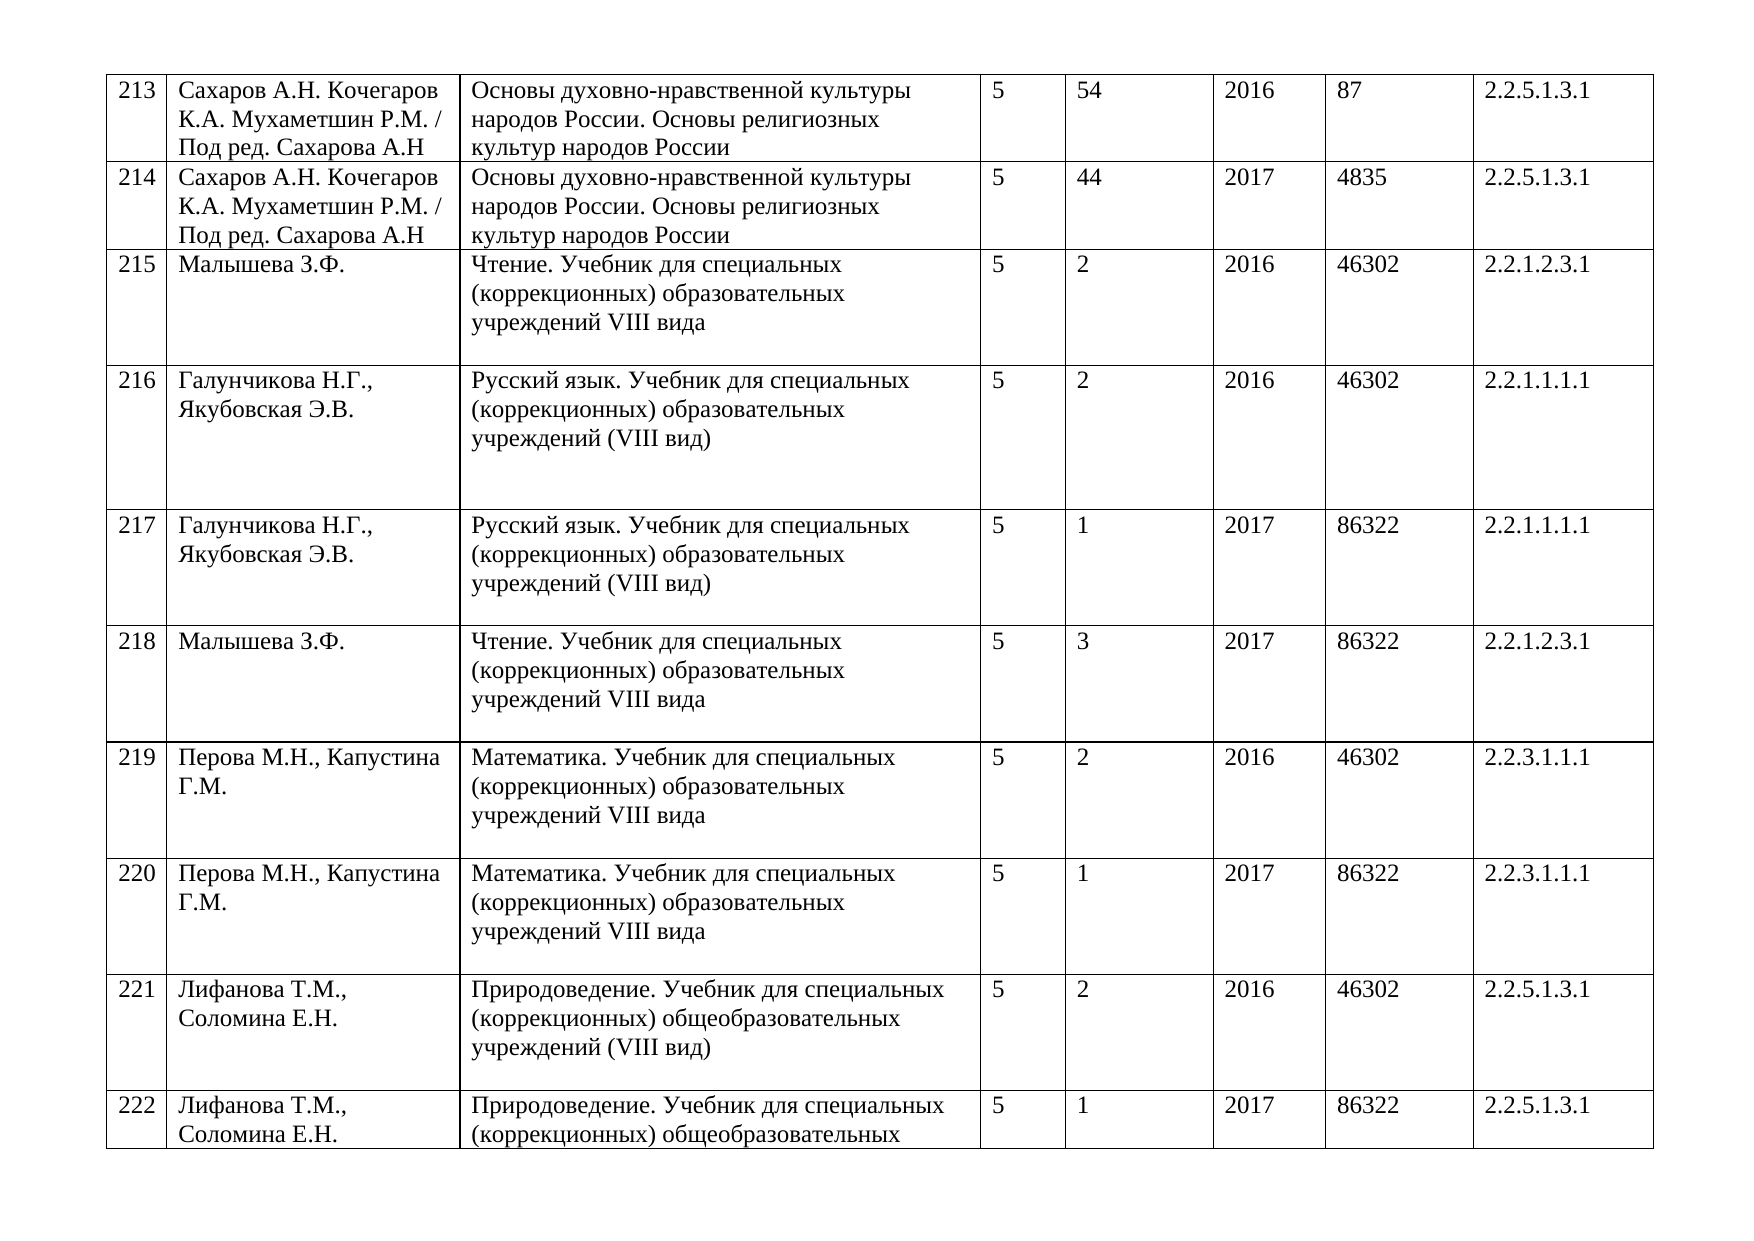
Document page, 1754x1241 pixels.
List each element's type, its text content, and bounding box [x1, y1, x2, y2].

table_cell Русский язык. Учебник для специальных (коррекционных) образовательных учреждений (VIII вид) [461, 366, 980, 509]
table_cell 2.2.1.1.1.1 [1474, 366, 1653, 509]
table_cell 54 [1066, 75, 1213, 161]
table_cell 2.2.5.1.3.1 [1474, 162, 1653, 248]
table_cell 2.2.1.2.3.1 [1474, 626, 1653, 741]
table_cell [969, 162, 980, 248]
table_cell Сахаров А.Н. Кочегаров К.А. Мухаметшин P.M. / Под ред. Сахарова А.Н [167, 75, 459, 161]
table_cell 2017 [1214, 162, 1325, 248]
table_cell 3 [1066, 626, 1213, 741]
table_cell Малышева З.Ф. [167, 250, 459, 364]
table_cell 5 [981, 250, 1065, 364]
table_cell 5 [981, 1091, 1065, 1148]
table_cell 222 [107, 1091, 166, 1148]
table_cell 2.2.5.1.3.1 [1474, 1091, 1653, 1148]
table_cell 86322 [1326, 1091, 1473, 1148]
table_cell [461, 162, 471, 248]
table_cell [461, 1091, 980, 1148]
table_cell 5 [981, 743, 1065, 857]
table_cell 2.2.5.1.3.1 [1474, 75, 1653, 161]
table_cell 2 [1066, 366, 1213, 509]
table_cell 2.2.1.2.3.1 [1474, 250, 1653, 364]
table_cell 5 [981, 859, 1065, 973]
table_cell 2.2.3.1.1.1 [1474, 859, 1653, 973]
table_cell 4835 [1326, 162, 1473, 248]
table_cell Чтение. Учебник для специальных (коррекционных) образовательных учреждений VIII вида [461, 626, 980, 741]
table_cell 215 [107, 250, 166, 364]
table_cell 5 [981, 162, 1065, 248]
table_cell 5 [981, 626, 1065, 741]
table_cell 214 [107, 162, 166, 248]
table_cell 2016 [1214, 743, 1325, 857]
table_cell 5 [981, 510, 1065, 625]
table_cell 220 [107, 859, 166, 973]
table_cell 46302 [1326, 366, 1473, 509]
table_cell 2016 [1214, 975, 1325, 1089]
table_cell Перова М.Н., Капустина Г.М. [167, 743, 459, 857]
table_cell 86322 [1326, 859, 1473, 973]
table_cell 2016 [1214, 75, 1325, 161]
table_cell 86322 [1326, 510, 1473, 625]
table_cell 2.2.1.1.1.1 [1474, 510, 1653, 625]
table_cell 218 [107, 626, 166, 741]
table_cell 217 [107, 510, 166, 625]
table_cell Галунчикова Н.Г., Якубовская Э.В. [167, 510, 459, 625]
table_cell 2 [1066, 975, 1213, 1089]
table_cell 2017 [1214, 510, 1325, 625]
table_cell Галунчикова Н.Г., Якубовская Э.В. [167, 366, 459, 509]
table_cell Математика. Учебник для специальных (коррекционных) образовательных учреждений VIII вида [461, 743, 980, 857]
table_cell 2 [1066, 743, 1213, 857]
table_cell 46302 [1326, 743, 1473, 857]
table_cell 2017 [1214, 1091, 1325, 1148]
table_cell Чтение. Учебник для специальных (коррекционных) образовательных учреждений VIII вида [461, 250, 980, 364]
table_cell 44 [1066, 162, 1213, 248]
table_cell 46302 [1326, 975, 1473, 1089]
table_cell 219 [107, 743, 166, 857]
table_cell 1 [1066, 510, 1213, 625]
table_cell Лифанова Т.М., Соломина Е.Н. [167, 975, 459, 1089]
table_cell 2.2.5.1.3.1 [1474, 975, 1653, 1089]
table_cell Русский язык. Учебник для специальных (коррекционных) образовательных учреждений (VIII вид) [461, 510, 980, 625]
table_cell Математика. Учебник для специальных (коррекционных) образовательных учреждений VIII вида [461, 859, 980, 973]
table_cell 2016 [1214, 250, 1325, 364]
table_cell 2017 [1214, 859, 1325, 973]
table_cell 2.2.3.1.1.1 [1474, 743, 1653, 857]
table_cell 86322 [1326, 626, 1473, 741]
table_cell 1 [1066, 859, 1213, 973]
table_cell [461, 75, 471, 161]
table_cell 5 [981, 975, 1065, 1089]
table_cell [167, 1091, 459, 1148]
table_cell Перова М.Н., Капустина Г.М. [167, 859, 459, 973]
table_cell 2016 [1214, 366, 1325, 509]
table_cell 46302 [1326, 250, 1473, 364]
table_cell Малышева З.Ф. [167, 626, 459, 741]
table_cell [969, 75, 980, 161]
table_cell 87 [1326, 75, 1473, 161]
table_cell 2 [1066, 250, 1213, 364]
table_cell 5 [981, 366, 1065, 509]
table_cell 221 [107, 975, 166, 1089]
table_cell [461, 975, 980, 1089]
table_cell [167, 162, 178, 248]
table_cell 2017 [1214, 626, 1325, 741]
table_cell 213 [107, 75, 166, 161]
table_cell 5 [981, 75, 1065, 161]
table_cell 1 [1066, 1091, 1213, 1148]
table_cell 216 [107, 366, 166, 509]
